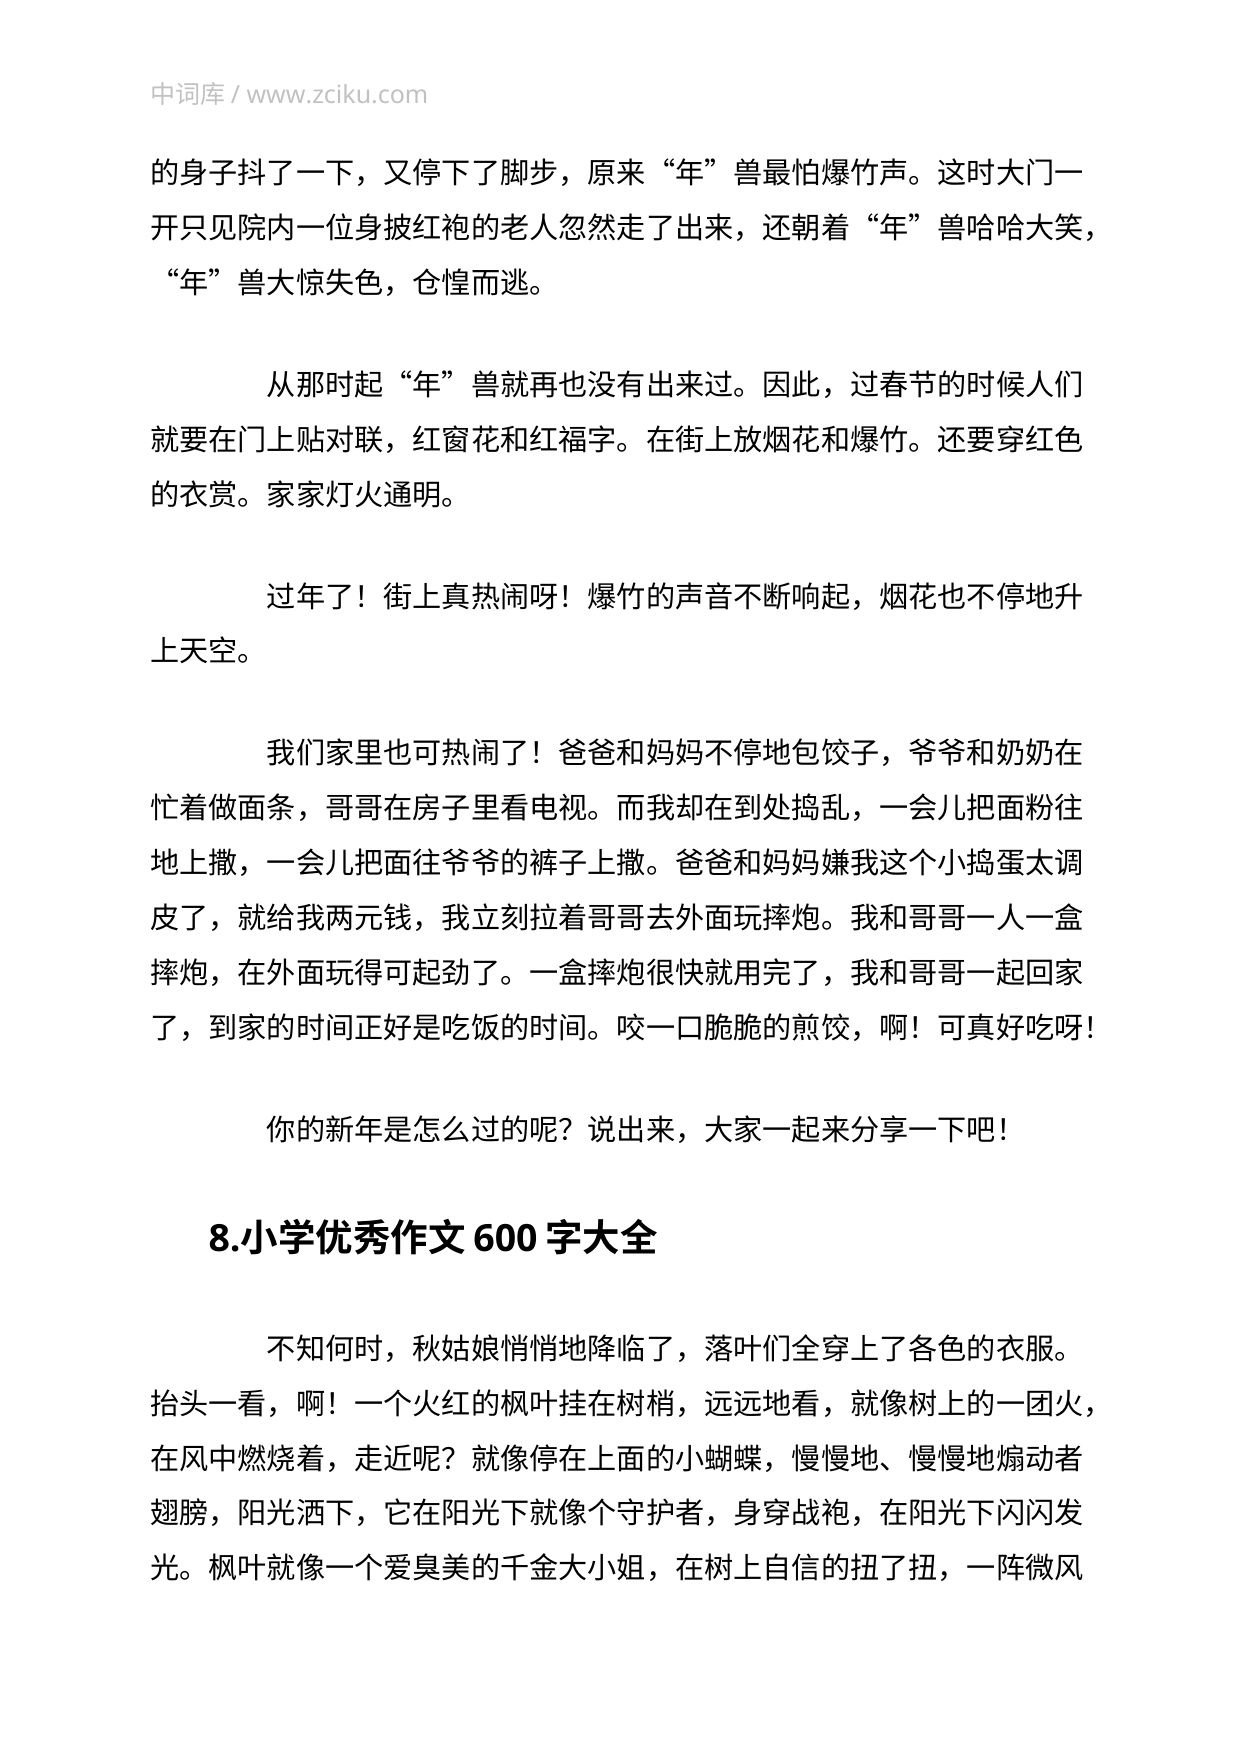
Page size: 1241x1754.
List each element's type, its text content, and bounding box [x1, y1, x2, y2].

text 8.小学优秀作文600字大全 [150, 1208, 1090, 1262]
text 我们家里也可热闹了！爸爸和妈妈不停地包饺子，爷爷和奶奶在忙着做面条，哥哥在房子里看电视。而我却在到处捣乱，一会儿把面粉往地上撒，一会儿把面往爷爷的裤子上撒。爸爸和妈妈嫌我这个小捣蛋太调皮了，就给我两元钱，我立刻拉着哥哥去外面玩摔炮。我和哥哥一人一盒摔炮，在外面玩得可起劲了。一盒摔炮很快就用完了，我和哥哥一起回家了，到家的时间正好是吃饭的时间。咬一口脆脆的煎饺，啊！可真好吃呀！ [150, 730, 1090, 1047]
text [150, 1325, 1090, 1587]
text 过年了！街上真热闹呀！爆竹的声音不断响起，烟花也不停地升上天空。 [150, 573, 1090, 670]
text 从那时起“年”兽就再也没有出来过。因此，过春节的时候人们就要在门上贴对联，红窗花和红福字。在街上放烟花和爆竹。还要穿红色的衣赏。家家灯火通明。 [150, 362, 1090, 514]
text 你的新年是怎么过的呢？说出来，大家一起来分享一下吧！ [150, 1106, 1090, 1148]
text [150, 150, 1090, 302]
